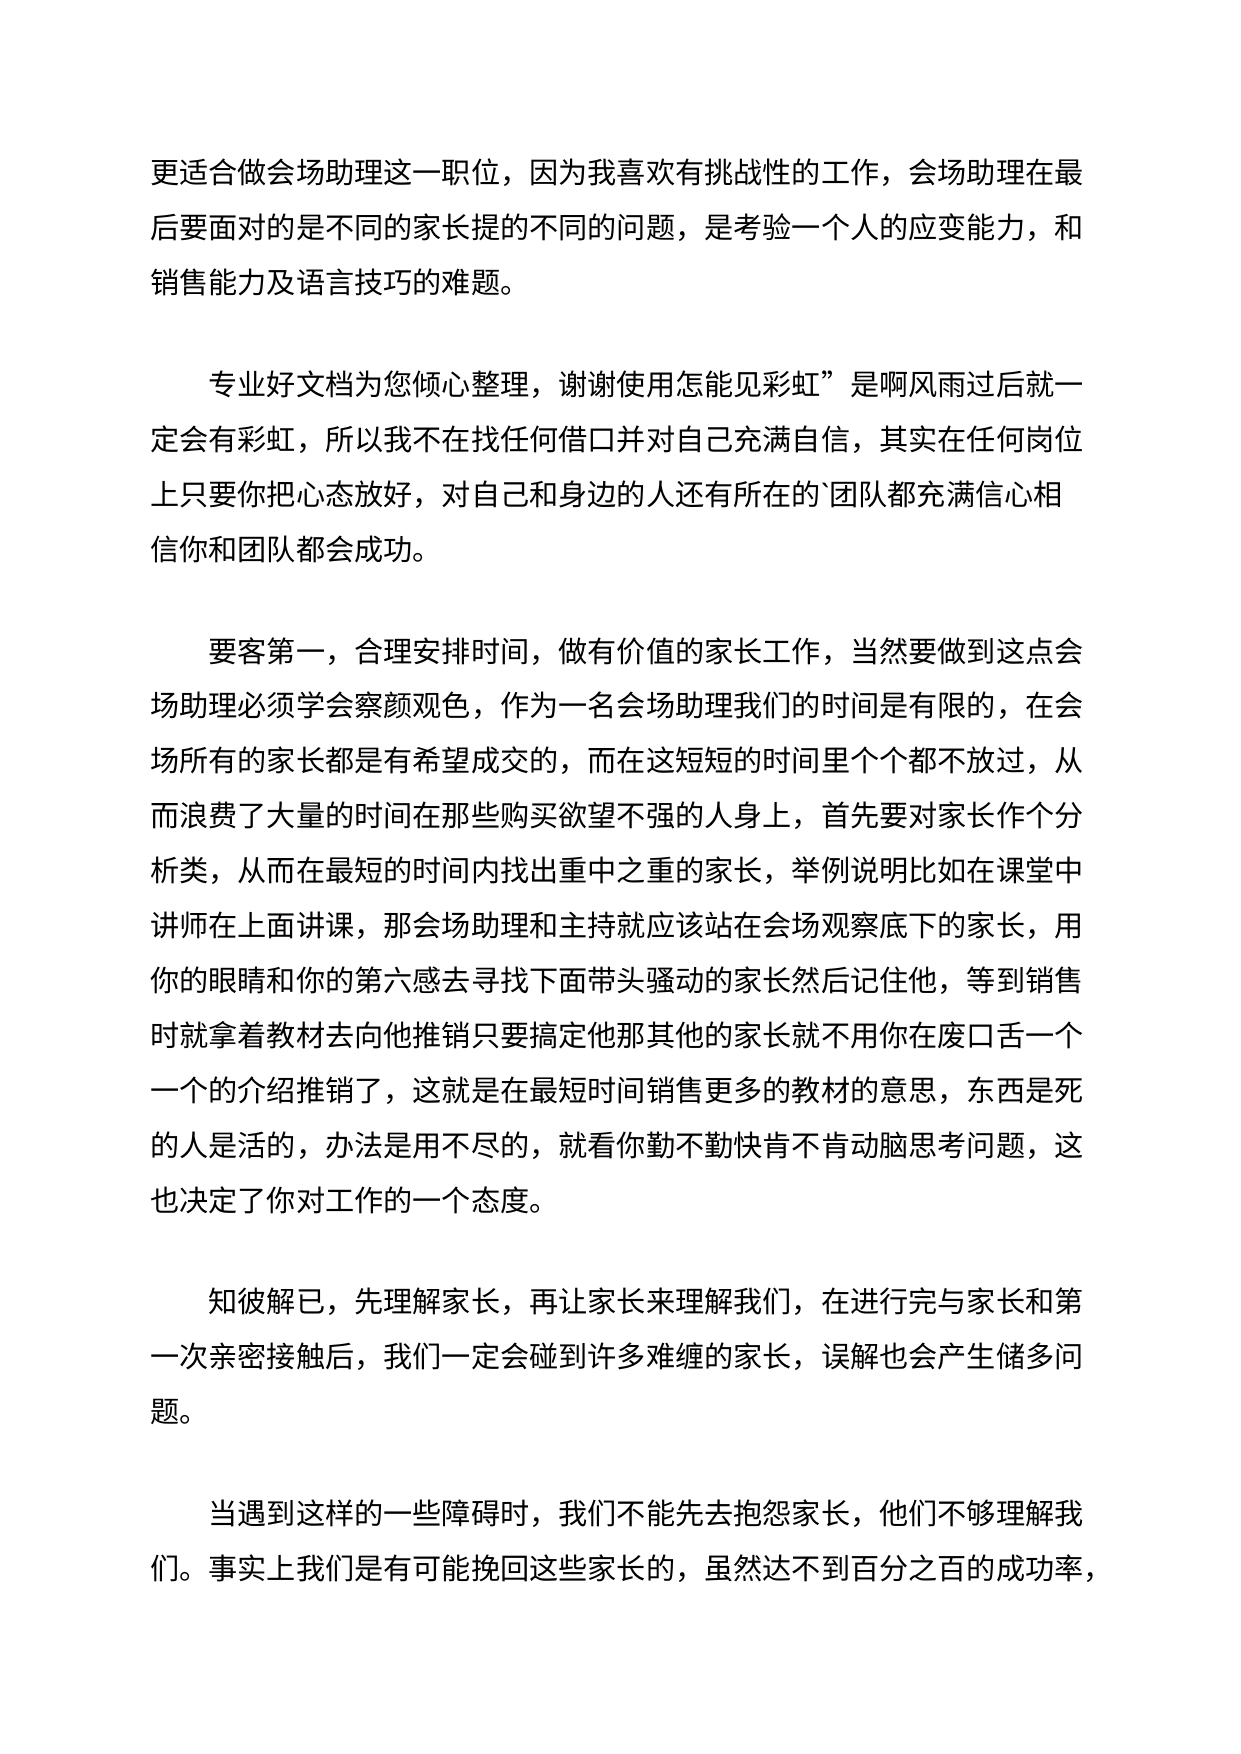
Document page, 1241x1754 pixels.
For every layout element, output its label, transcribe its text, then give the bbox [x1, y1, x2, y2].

text 要客第一，合理安排时间，做有价值的家长工作，当然要做到这点会场助理必须学会察颜观色，作为一名会场助理我们的时间是有限的，在会场所有的家长都是有希望成交的，而在这短短的时间里个个都不放过，从而浪费了大量的时间在那些购买欲望不强的人身上，首先要对家长作个分析类，从而在最短的时间内找出重中之重的家长，举例说明比如在课堂中讲师在上面讲课，那会场助理和主持就应该站在会场观察底下的家长，用你的眼睛和你的第六感去寻找下面带头骚动的家长然后记住他，等到销售时就拿着教材去向他推销只要搞定他那其他的家长就不用你在废口舌一个一个的介绍推销了，这就是在最短时间销售更多的教材的意思，东西是死的人是活的，办法是用不尽的，就看你勤不勤快肯不肯动脑思考问题，这也决定了你对工作的一个态度。 [150, 628, 1090, 1219]
text 知彼解已，先理解家长，再让家长来理解我们，在进行完与家长和第一次亲密接触后，我们一定会碰到许多难缠的家长，误解也会产生储多问题。 [150, 1279, 1090, 1431]
text 专业好文档为您倾心整理，谢谢使用怎能见彩虹”是啊风雨过后就一定会有彩虹，所以我不在找任何借口并对自己充满自信，其实在任何岗位上只要你把心态放好，对自己和身边的人还有所在的`团队都充满信心相信你和团队都会成功。 [150, 362, 1090, 569]
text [150, 1490, 1090, 1588]
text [150, 150, 1090, 302]
